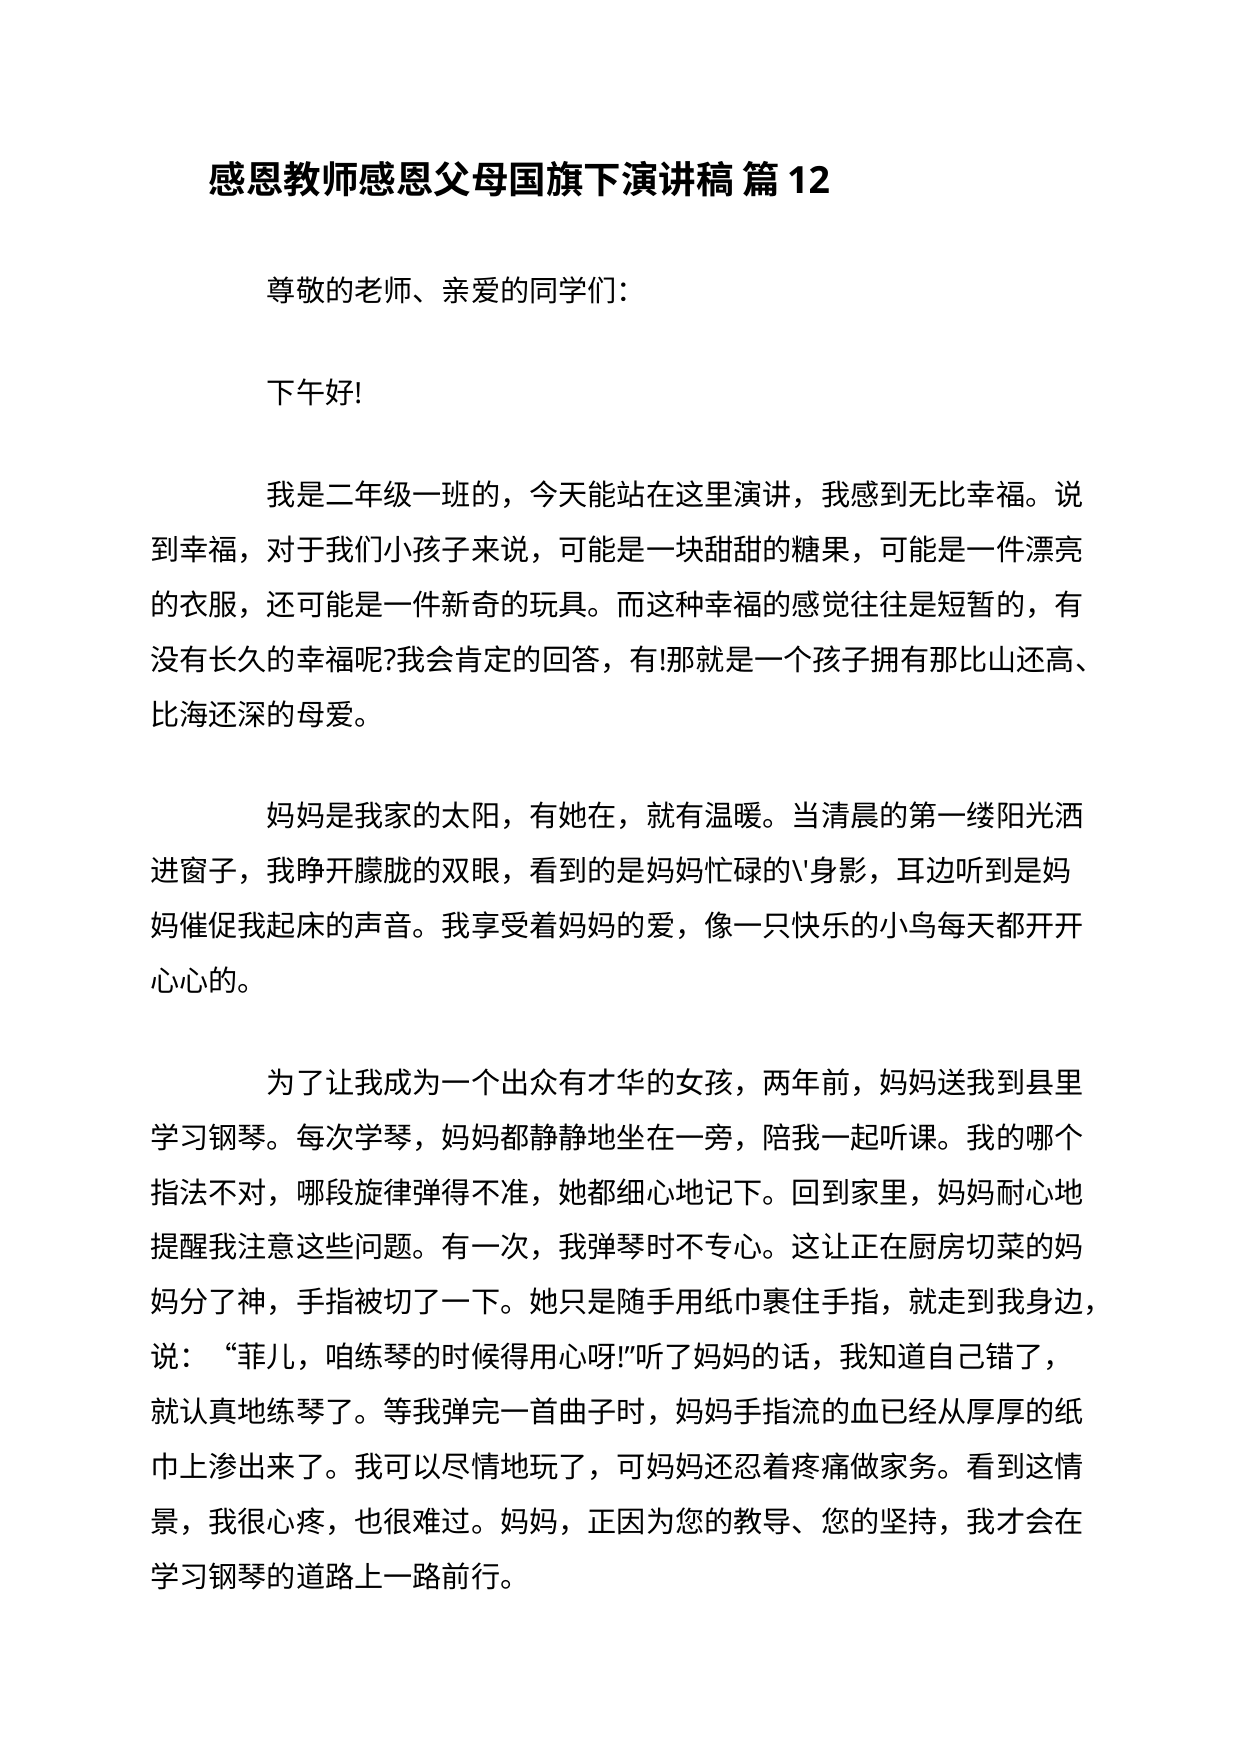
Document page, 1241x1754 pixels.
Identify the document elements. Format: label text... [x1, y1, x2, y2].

text 我是二年级一班的，今天能站在这里演讲，我感到无比幸福。说到幸福，对于我们小孩子来说，可能是一块甜甜的糖果，可能是一件漂亮的衣服，还可能是一件新奇的玩具。而这种幸福的感觉往往是短暂的，有没有长久的幸福呢?我会肯定的回答，有!那就是一个孩子拥有那比山还高、比海还深的母爱。 [150, 471, 1090, 733]
text 感恩教师感恩父母国旗下演讲稿 篇12 [150, 150, 1090, 204]
text 为了让我成为一个出众有才华的女孩，两年前，妈妈送我到县里学习钢琴。每次学琴，妈妈都静静地坐在一旁，陪我一起听课。我的哪个指法不对，哪段旋律弹得不准，她都细心地记下。回到家里，妈妈耐心地提醒我注意这些问题。有一次，我弹琴时不专心。这让正在厨房切菜的妈妈分了神，手指被切了一下。她只是随手用纸巾裹住手指，就走到我身边，说：“菲儿，咱练琴的时候得用心呀!”听了妈妈的话，我知道自己错了，就认真地练琴了。等我弹完一首曲子时，妈妈手指流的血已经从厚厚的纸巾上渗出来了。我可以尽情地玩了，可妈妈还忍着疼痛做家务。看到这情景，我很心疼，也很难过。妈妈，正因为您的教导、您的坚持，我才会在学习钢琴的道路上一路前行。 [150, 1059, 1090, 1596]
text 妈妈是我家的太阳，有她在，就有温暖。当清晨的第一缕阳光洒进窗子，我睁开朦胧的双眼，看到的是妈妈忙碌的\'身影，耳边听到是妈妈催促我起床的声音。我享受着妈妈的爱，像一只快乐的小鸟每天都开开心心的。 [150, 793, 1090, 1000]
text 尊敬的老师、亲爱的同学们： [150, 268, 1090, 310]
text 下午好! [150, 369, 1090, 412]
